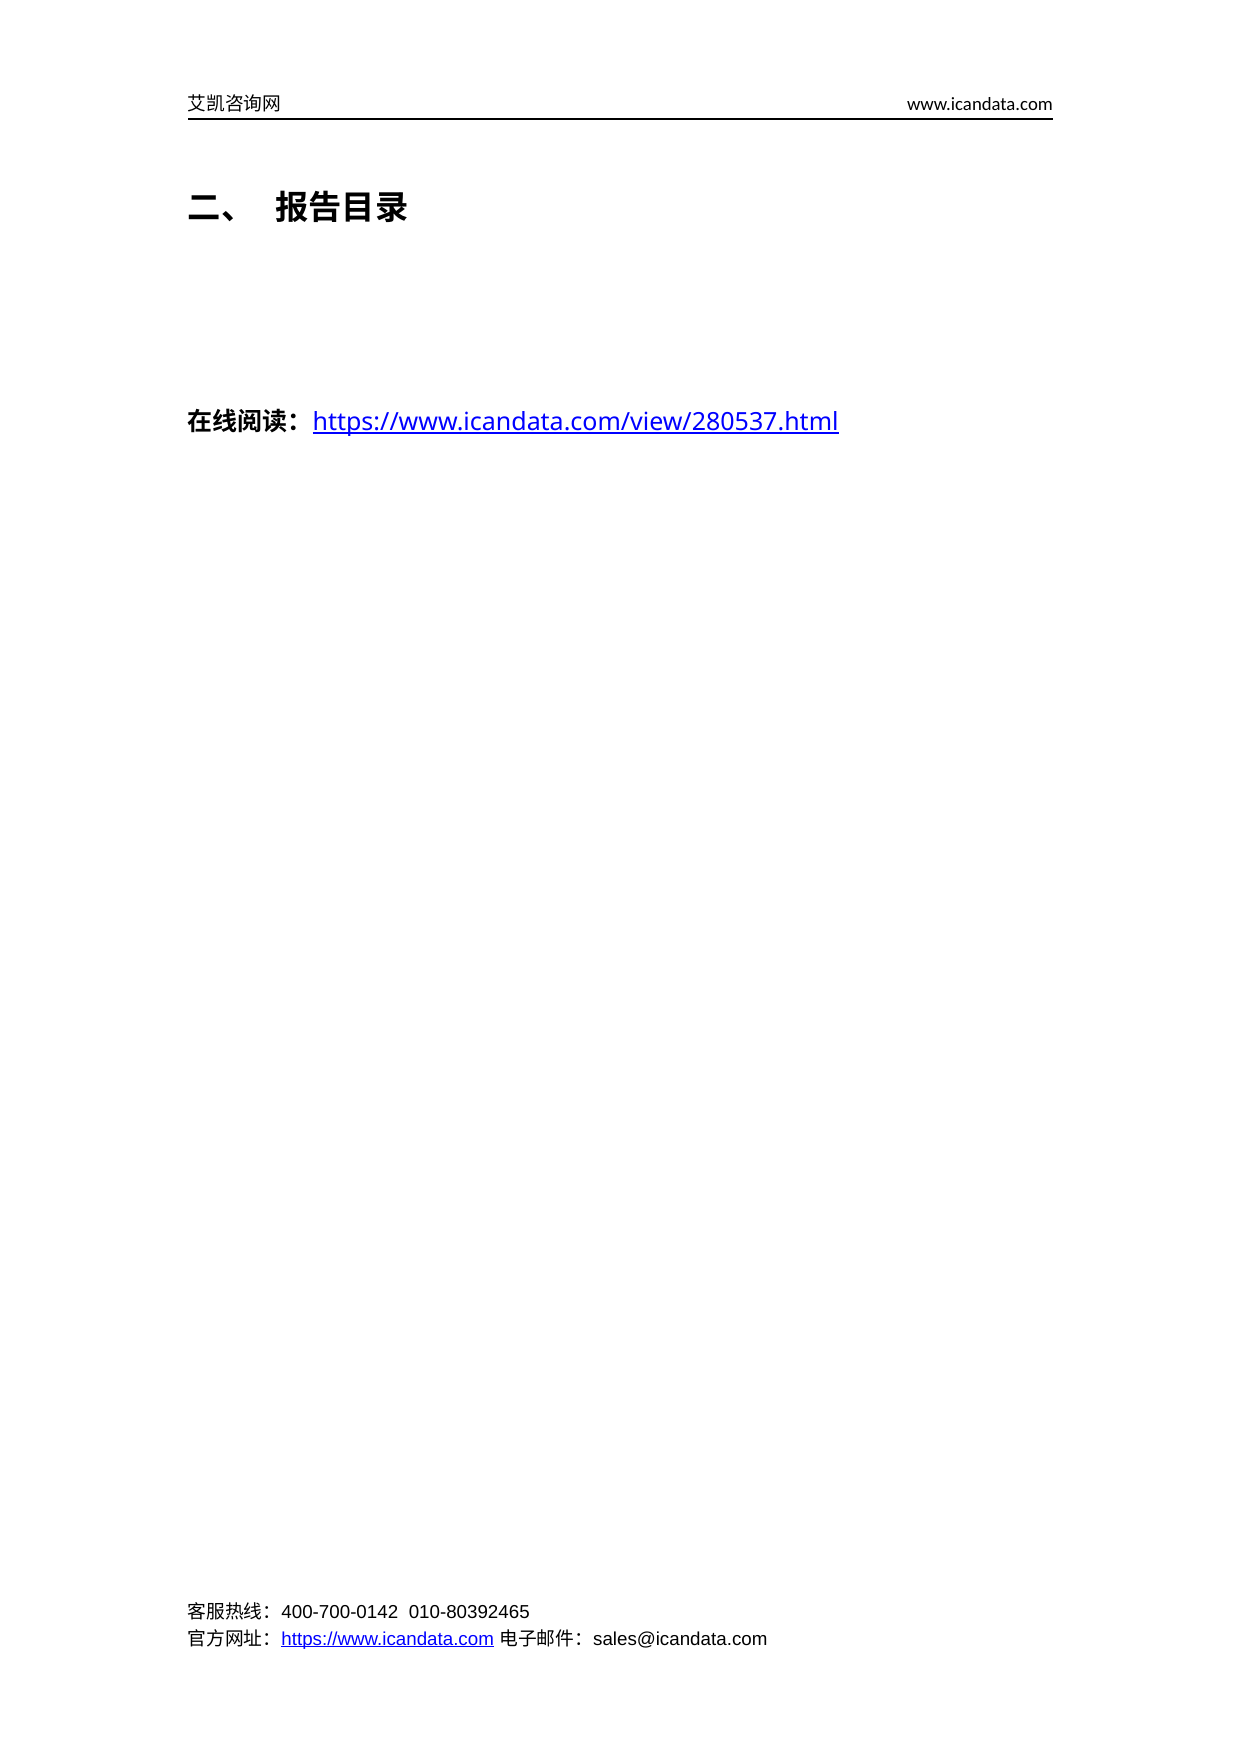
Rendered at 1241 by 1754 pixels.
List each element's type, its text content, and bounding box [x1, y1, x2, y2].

text 在线阅读：https://www.icandata.com/view/280537.html [187, 387, 1053, 452]
subtitle 报告目录 [187, 172, 1053, 237]
